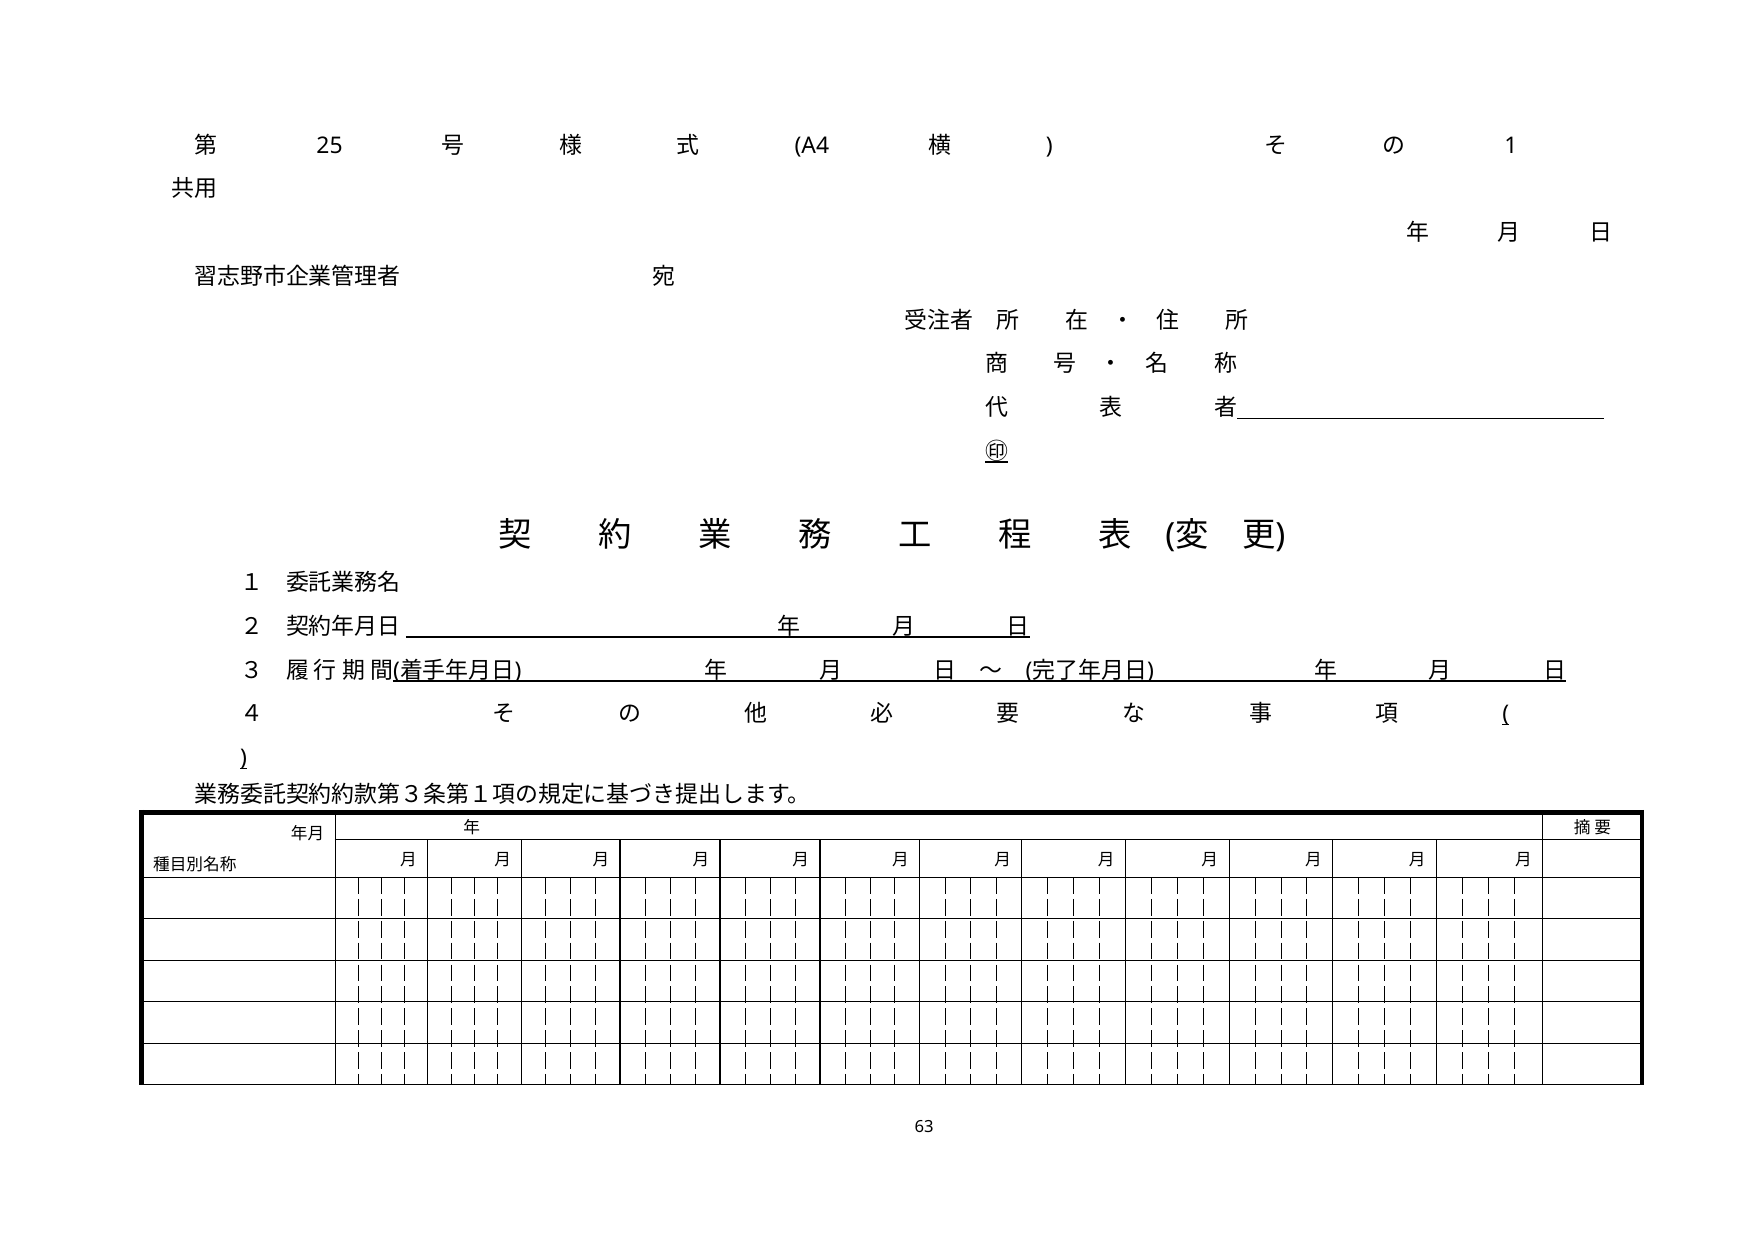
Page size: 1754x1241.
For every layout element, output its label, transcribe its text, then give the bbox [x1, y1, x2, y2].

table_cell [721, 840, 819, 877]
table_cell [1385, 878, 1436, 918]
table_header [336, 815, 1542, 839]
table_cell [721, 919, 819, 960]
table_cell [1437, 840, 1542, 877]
text 習志野市企業管理者 宛 [171, 249, 1612, 293]
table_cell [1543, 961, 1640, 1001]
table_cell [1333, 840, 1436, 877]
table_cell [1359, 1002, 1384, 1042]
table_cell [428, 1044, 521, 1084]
text 第25号様式(A4横) その1 共用 [171, 118, 1612, 206]
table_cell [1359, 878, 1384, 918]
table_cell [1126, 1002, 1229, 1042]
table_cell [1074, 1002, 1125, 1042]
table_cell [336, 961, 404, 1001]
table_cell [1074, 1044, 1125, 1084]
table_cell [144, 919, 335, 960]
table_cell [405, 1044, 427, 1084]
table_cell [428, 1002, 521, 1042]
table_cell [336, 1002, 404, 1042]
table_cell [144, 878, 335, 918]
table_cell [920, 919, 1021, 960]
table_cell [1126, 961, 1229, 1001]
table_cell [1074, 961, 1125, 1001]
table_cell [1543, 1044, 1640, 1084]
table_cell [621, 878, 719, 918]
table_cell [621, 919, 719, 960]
text 契 約 業 務 工 程 表 (変 更) [171, 512, 1612, 556]
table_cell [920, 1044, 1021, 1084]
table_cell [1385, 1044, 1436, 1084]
text 代 表 者 ㊞ [985, 381, 1612, 468]
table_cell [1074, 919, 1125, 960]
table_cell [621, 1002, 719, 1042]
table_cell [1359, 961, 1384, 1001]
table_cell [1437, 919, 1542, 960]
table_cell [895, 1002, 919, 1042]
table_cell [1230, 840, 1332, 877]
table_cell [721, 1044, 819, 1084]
text ２ 契約年月日 年 月 日 [240, 599, 1612, 643]
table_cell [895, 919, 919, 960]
text 業務委託契約約款第３条第１項の規定に基づき提出します。 [171, 774, 1612, 810]
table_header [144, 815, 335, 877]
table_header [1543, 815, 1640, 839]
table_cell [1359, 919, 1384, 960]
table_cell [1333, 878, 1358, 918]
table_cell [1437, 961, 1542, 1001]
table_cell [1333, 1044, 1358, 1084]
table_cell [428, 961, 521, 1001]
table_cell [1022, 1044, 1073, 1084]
text 商 号 ・ 名 称 [985, 337, 1612, 381]
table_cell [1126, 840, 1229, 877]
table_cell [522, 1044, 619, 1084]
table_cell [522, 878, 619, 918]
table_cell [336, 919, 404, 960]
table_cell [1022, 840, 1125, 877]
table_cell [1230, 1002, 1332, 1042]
text 受注者 所 在 ・ 住 所 [904, 293, 1612, 337]
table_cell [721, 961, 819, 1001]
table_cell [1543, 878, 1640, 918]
text １ 委託業務名 [240, 556, 1612, 599]
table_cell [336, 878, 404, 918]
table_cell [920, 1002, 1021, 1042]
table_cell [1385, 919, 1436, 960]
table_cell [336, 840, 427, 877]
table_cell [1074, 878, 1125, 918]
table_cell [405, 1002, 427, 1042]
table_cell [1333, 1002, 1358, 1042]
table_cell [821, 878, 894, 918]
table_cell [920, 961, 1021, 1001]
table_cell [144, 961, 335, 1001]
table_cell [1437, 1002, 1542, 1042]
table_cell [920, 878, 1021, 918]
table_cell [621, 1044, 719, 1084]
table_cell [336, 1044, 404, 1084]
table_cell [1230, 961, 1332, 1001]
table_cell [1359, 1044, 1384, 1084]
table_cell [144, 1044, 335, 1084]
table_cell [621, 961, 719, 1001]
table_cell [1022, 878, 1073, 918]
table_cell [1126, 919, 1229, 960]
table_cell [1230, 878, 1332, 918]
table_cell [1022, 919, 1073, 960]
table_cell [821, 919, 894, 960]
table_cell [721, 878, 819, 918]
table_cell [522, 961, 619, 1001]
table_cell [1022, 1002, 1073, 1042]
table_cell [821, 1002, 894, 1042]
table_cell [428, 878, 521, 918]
text ４ その他必要な事項( ) [240, 687, 1612, 774]
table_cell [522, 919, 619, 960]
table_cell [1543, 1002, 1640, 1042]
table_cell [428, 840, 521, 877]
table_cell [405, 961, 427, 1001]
text ３ 履 行 期 間(着手年月日) 年 月 日 ～ (完了年月日) 年 月 日 [240, 643, 1612, 687]
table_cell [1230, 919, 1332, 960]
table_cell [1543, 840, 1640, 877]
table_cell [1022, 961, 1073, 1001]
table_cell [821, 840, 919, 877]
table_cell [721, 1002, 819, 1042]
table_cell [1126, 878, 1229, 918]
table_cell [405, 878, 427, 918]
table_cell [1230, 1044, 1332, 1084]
text 年 月 日 [171, 206, 1612, 249]
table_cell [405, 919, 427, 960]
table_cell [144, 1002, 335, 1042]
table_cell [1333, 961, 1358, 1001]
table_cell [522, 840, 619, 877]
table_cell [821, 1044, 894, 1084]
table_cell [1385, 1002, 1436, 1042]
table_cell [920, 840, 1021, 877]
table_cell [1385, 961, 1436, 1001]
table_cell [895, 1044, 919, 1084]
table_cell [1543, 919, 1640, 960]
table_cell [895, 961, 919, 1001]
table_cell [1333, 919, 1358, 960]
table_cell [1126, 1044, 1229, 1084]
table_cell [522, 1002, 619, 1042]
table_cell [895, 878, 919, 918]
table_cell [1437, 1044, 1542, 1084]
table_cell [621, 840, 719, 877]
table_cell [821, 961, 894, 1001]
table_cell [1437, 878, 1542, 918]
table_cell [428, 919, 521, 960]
